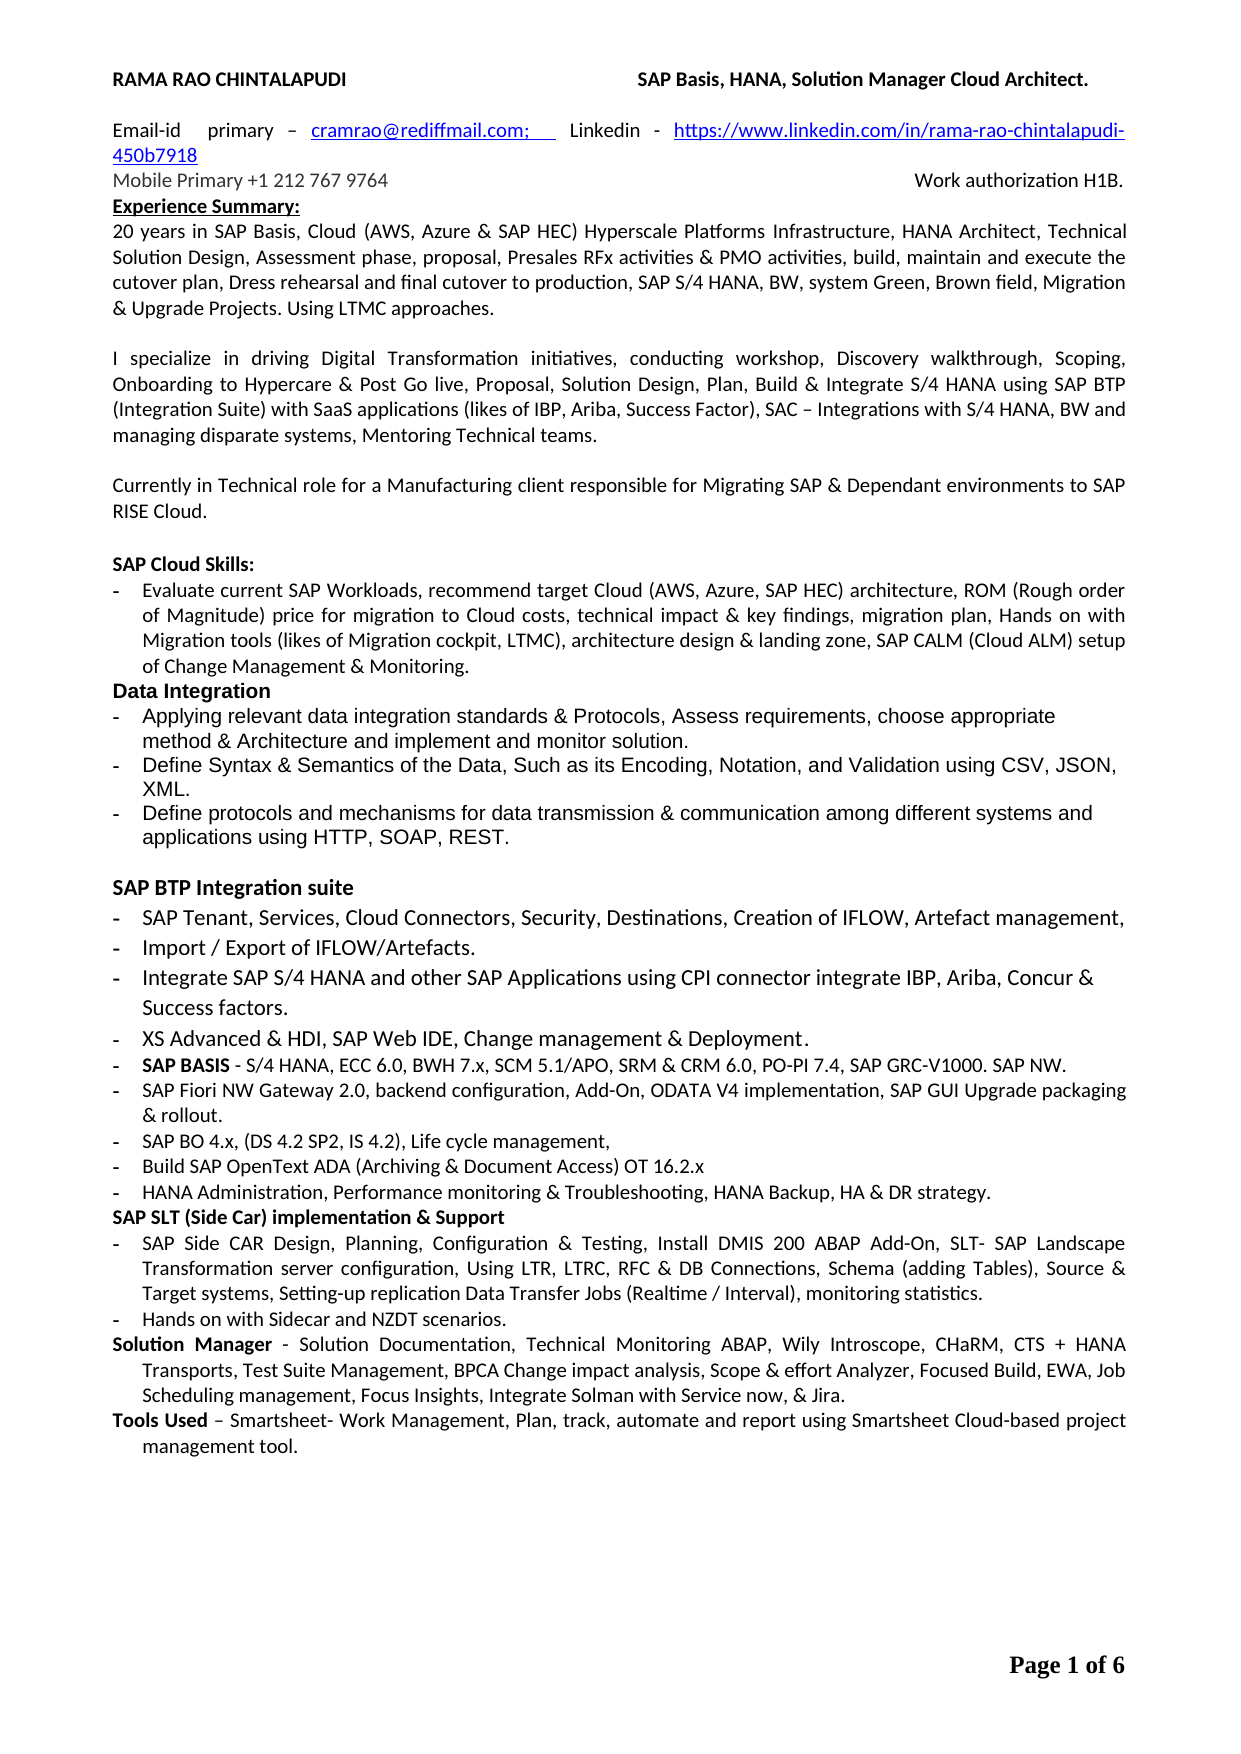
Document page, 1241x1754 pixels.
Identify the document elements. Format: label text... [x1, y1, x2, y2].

text I specialize in driving Digital Transformation initiatives, conducting workshop, Discovery walkthrough, Scoping, Onboarding to Hypercare & Post Go live, Proposal, Solution Design, Plan, Build & Integrate S/4 HANA using SAP BTP (Integration Suite) with SaaS applications (likes of IBP, Ariba, Success Factor), SAC – Integrations with S/4 HANA, BW and managing disparate systems, Mentoring Technical teams. [112, 346, 1128, 447]
list SAP BO 4.x, (DS 4.2 SP2, IS 4.2), Life cycle management, [112, 1128, 1128, 1153]
text Tools Used – Smartsheet- Work Management, Plan, track, automate and report using Smartsheet Cloud-based project management tool. [112, 1408, 1128, 1458]
list Applying relevant data integration standards & Protocols, Assess requirements, choose appropriate method & Architecture and implement and monitor solution. [112, 704, 1128, 752]
list SAP BASIS - S/4 HANA, ECC 6.0, BWH 7.x, SCM 5.1/APO, SRM & CRM 6.0, PO-PI 7.4, SAP GRC-V1000. SAP NW. [112, 1052, 1128, 1077]
text RAMA RAO CHINTALAPUDI SAP Basis, HANA, Solution Manager Cloud Architect. [112, 66, 1125, 91]
text Data Integration [112, 678, 1128, 702]
list HANA Administration, Performance monitoring & Troubleshooting, HANA Backup, HA & DR strategy. [112, 1179, 1128, 1204]
list Evaluate current SAP Workloads, recommend target Cloud (AWS, Azure, SAP HEC) architecture, ROM (Rough order of Magnitude) price for migration to Cloud costs, technical impact & key findings, migration plan, Hands on with Migration tools (likes of Migration cockpit, LTMC), architecture design & landing zone, SAP CALM (Cloud ALM) setup of Change Management & Monitoring. [112, 577, 1128, 678]
text 20 years in SAP Basis, Cloud (AWS, Azure & SAP HEC) Hyperscale Platforms Infrastructure, HANA Architect, Technical Solution Design, Assessment phase, proposal, Presales RFx activities & PMO activities, build, maintain and execute the cutover plan, Dress rehearsal and final cutover to production, SAP S/4 HANA, BW, system Green, Brown field, Migration & Upgrade Projects. Using LTMC approaches. [112, 218, 1128, 320]
text SAP BTP Integration suite [112, 873, 1128, 901]
list Import / Export of IFLOW/Artefacts. [112, 933, 1128, 961]
text Solution Manager - Solution Documentation, Technical Monitoring ABAP, Wily Introscope, CHaRM, CTS + HANA Transports, Test Suite Management, BPCA Change impact analysis, Scope & effort Analyzer, Focused Build, EWA, Job Scheduling management, Focus Insights, Integrate Solman with Service now, & Jira. [112, 1331, 1128, 1408]
list SAP Fiori NW Gateway 2.0, backend configuration, Add-On, ODATA V4 implementation, SAP GUI Upgrade packaging & rollout. [112, 1077, 1128, 1128]
text Mobile Primary +1 212 767 9764 Work authorization H1B. [914, 168, 1125, 193]
list SAP Cloud Skills: [112, 551, 1128, 577]
text Email-id primary – cramrao@rediffmail.com; Linkedin - https://www.linkedin.com/in/rama-rao-chintalapudi-450b7918 [112, 117, 1125, 168]
list SAP Tenant, Services, Cloud Connectors, Security, Destinations, Creation of IFLOW, Artefact management, [112, 903, 1128, 931]
list Build SAP OpenText ADA (Archiving & Document Access) OT 16.2.x [112, 1153, 1128, 1179]
list Define Syntax & Semantics of the Data, Such as its Encoding, Notation, and Validation using CSV, JSON, XML. [112, 752, 1128, 801]
list Integrate SAP S/4 HANA and other SAP Applications using CPI connector integrate IBP, Ariba, Concur & Success factors. [112, 963, 1128, 1022]
text Currently in Technical role for a Manufacturing client responsible for Migrating SAP & Dependant environments to SAP RISE Cloud. [112, 473, 1128, 523]
list Define protocols and mechanisms for data transmission & communication among different systems and applications using HTTP, SOAP, REST. [112, 801, 1128, 849]
list SAP Side CAR Design, Planning, Configuration & Testing, Install DMIS 200 ABAP Add-On, SLT- SAP Landscape Transformation server configuration, Using LTR, LTRC, RFC & DB Connections, Schema (adding Tables), Source & Target systems, Setting-up replication Data Transfer Jobs (Realtime / Interval), monitoring statistics. [112, 1230, 1128, 1306]
text Experience Summary: [112, 193, 1125, 218]
text SAP SLT (Side Car) implementation & Support [112, 1204, 1128, 1230]
list XS Advanced & HDI, SAP Web IDE, Change management & Deployment. [112, 1024, 1128, 1052]
list Hands on with Sidecar and NZDT scenarios. [112, 1306, 1128, 1331]
